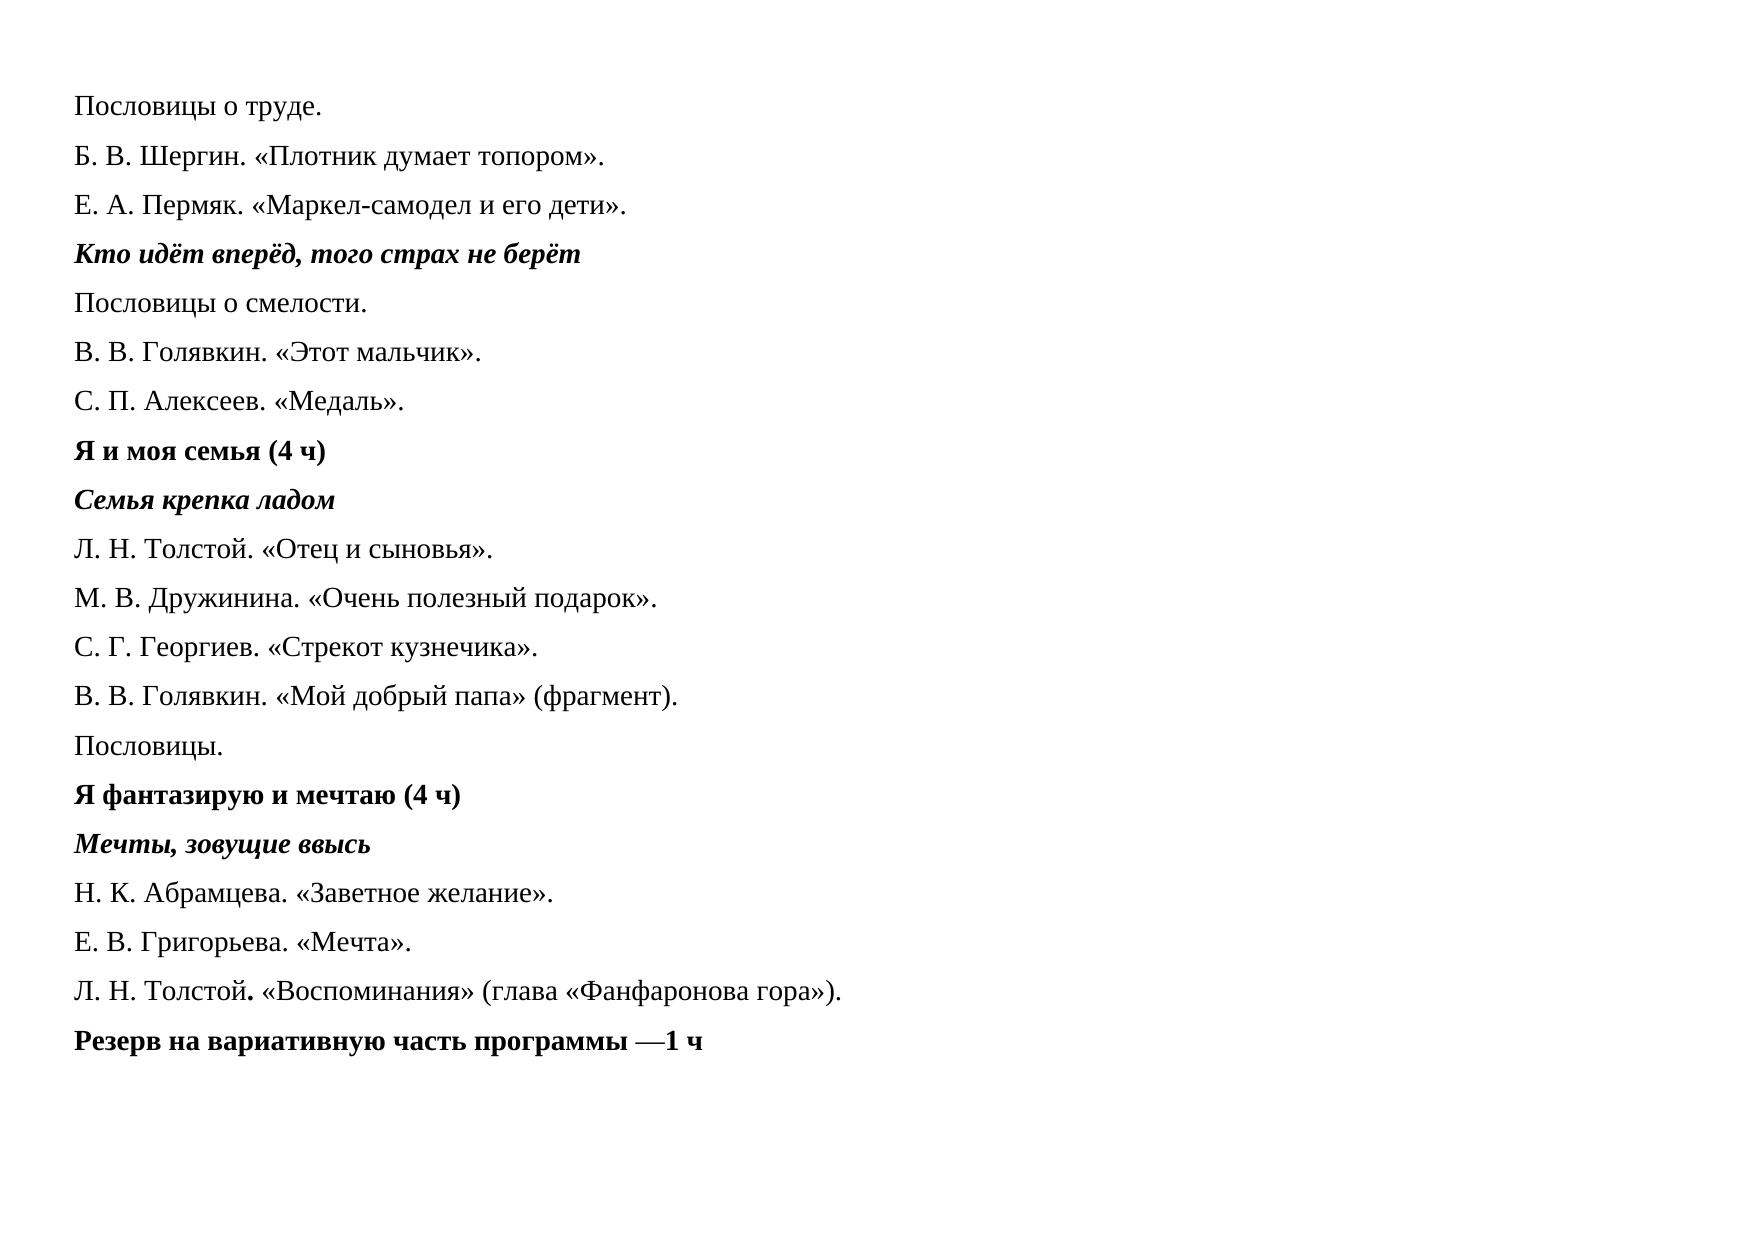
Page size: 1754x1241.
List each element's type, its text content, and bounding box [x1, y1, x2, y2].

text В. В. Голявкин. «Этот мальчик». [74, 334, 1695, 368]
text Мечты, зовущие ввысь [74, 826, 1695, 859]
text С. Г. Георгиев. «Стрекот кузнечика». [74, 629, 1695, 663]
text Пословицы. [74, 728, 1695, 761]
text Б. В. Шергин. «Плотник думает топором». [74, 138, 1695, 171]
text Я и моя семья (4 ч) [74, 433, 1695, 466]
text С. П. Алексеев. «Медаль». [74, 383, 1695, 417]
text Е. А. Пермяк. «Маркел-самодел и его дети». [74, 187, 1695, 220]
text Я фантазирую и мечтаю (4 ч) [74, 777, 1695, 810]
text В. В. Голявкин. «Мой добрый папа» (фрагмент). [74, 678, 1695, 712]
text Резерв на вариативную часть программы —1 ч [74, 1023, 1695, 1056]
text Н. К. Абрамцева. «Заветное желание». [74, 875, 1695, 909]
text Е. В. Григорьева. «Мечта». [74, 924, 1695, 958]
text Пословицы о смелости. [74, 285, 1695, 319]
text Кто идёт вперёд, того страх не берёт [74, 236, 1695, 269]
text Семья крепка ладом [74, 482, 1695, 515]
text М. В. Дружинина. «Очень полезный подарок». [74, 580, 1695, 614]
text Пословицы о труде. [74, 88, 1695, 122]
text Л. Н. Толстой. «Отец и сыновья». [74, 531, 1695, 564]
text Л. Н. Толстой. «Воспоминания» (глава «Фанфаронова гора»). [74, 973, 1695, 1007]
